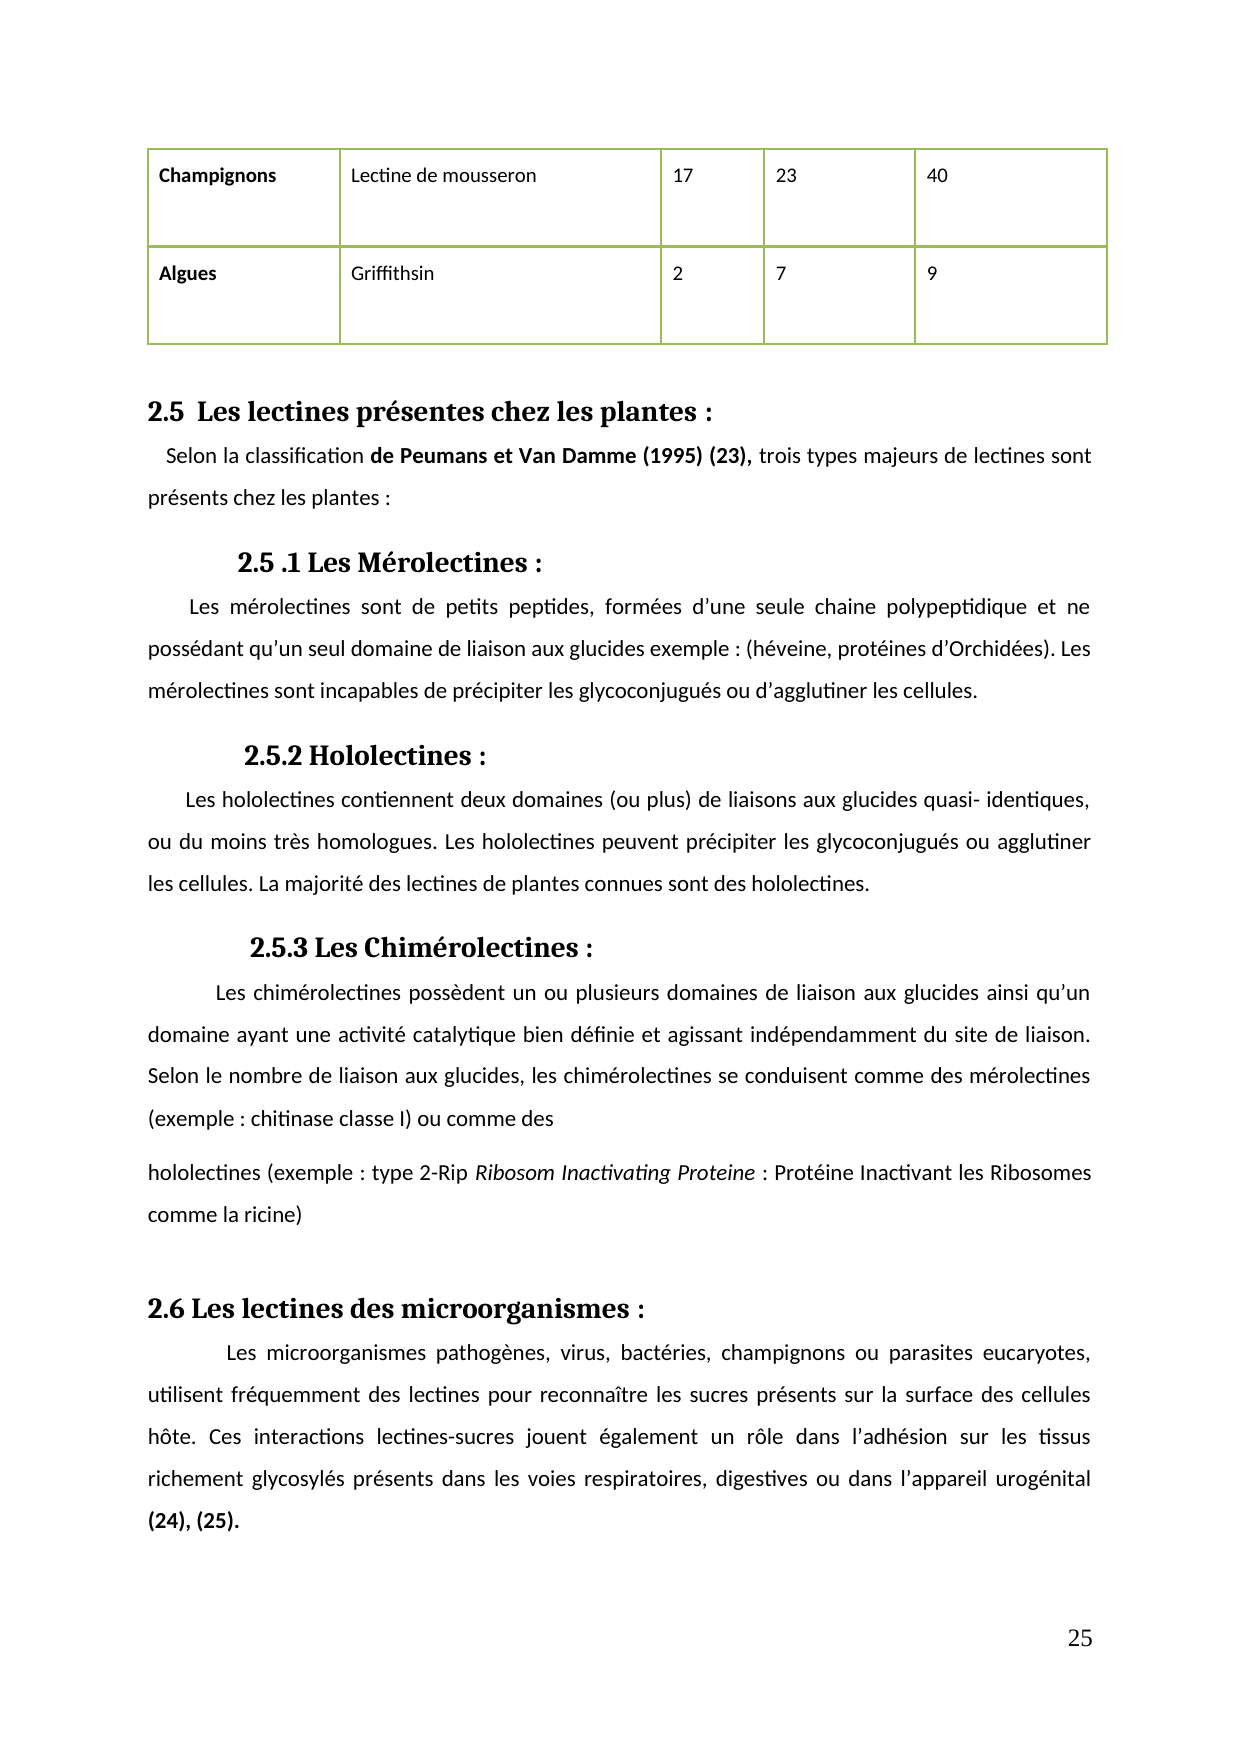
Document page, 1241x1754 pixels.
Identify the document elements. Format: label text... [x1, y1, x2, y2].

table_cell 9 [916, 248, 1106, 343]
text Les microorganismes pathogènes, virus, bactéries, champignons ou parasites eucaryotes, utilisent fréquemment des lectines pour reconnaître les sucres présents sur la surface des cellules hôte. Ces interactions lectines-sucres jouent également un rôle dans l’adhésion sur les tissus richement glycosylés présents dans les voies respiratoires, digestives ou dans l’appareil urogénital (24), (25). [148, 1338, 1092, 1534]
text Les chimérolectines possèdent un ou plusieurs domaines de liaison aux glucides ainsi qu’un domaine ayant une activité catalytique bien définie et agissant indépendamment du site de liaison. Selon le nombre de liaison aux glucides, les chimérolectines se conduisent comme des mérolectines (exemple : chitinase classe I) ou comme des [148, 978, 1092, 1132]
table_cell Griffithsin [341, 248, 660, 343]
table_cell 7 [765, 248, 914, 343]
text hololectines (exemple : type 2-Rip Ribosom Inactivating Proteine : Protéine Inactivant les Ribosomes comme la ricine) [148, 1158, 1092, 1228]
text Les hololectines contiennent deux domaines (ou plus) de liaisons aux glucides quasi- identiques, ou du moins très homologues. Les hololectines peuvent précipiter les glycoconjugués ou agglutiner les cellules. La majorité des lectines de plantes connues sont des hololectines. [148, 785, 1092, 897]
text Les mérolectines sont de petits peptides, formées d’une seule chaine polypeptidique et ne possédant qu’un seul domaine de liaison aux glucides exemple : (héveine, protéines d’Orchidées). Les mérolectines sont incapables de précipiter les glycoconjugués ou d’agglutiner les cellules. [148, 592, 1092, 704]
table_cell 2 [662, 248, 763, 343]
table_cell Algues [149, 248, 339, 343]
text Selon la classification de Peumans et Van Damme (1995) (23), trois types majeurs de lectines sont présents chez les plantes : [148, 441, 1092, 511]
subtitle 2.5.3 Les Chimérolectines : [148, 932, 1092, 965]
table_cell Champignons [149, 150, 339, 245]
subtitle 2.5 Les lectines présentes chez les plantes : [148, 395, 1092, 429]
table_cell 17 [662, 150, 763, 245]
subtitle 2.5 .1 Les Mérolectines : [148, 546, 1092, 579]
subtitle 2.6 Les lectines des microorganismes : [148, 1292, 1092, 1326]
subtitle 2.5.2 Hololectines : [148, 739, 1092, 772]
table_cell Lectine de mousseron [341, 150, 660, 245]
table_cell 40 [916, 150, 1106, 245]
table_cell 23 [765, 150, 914, 245]
